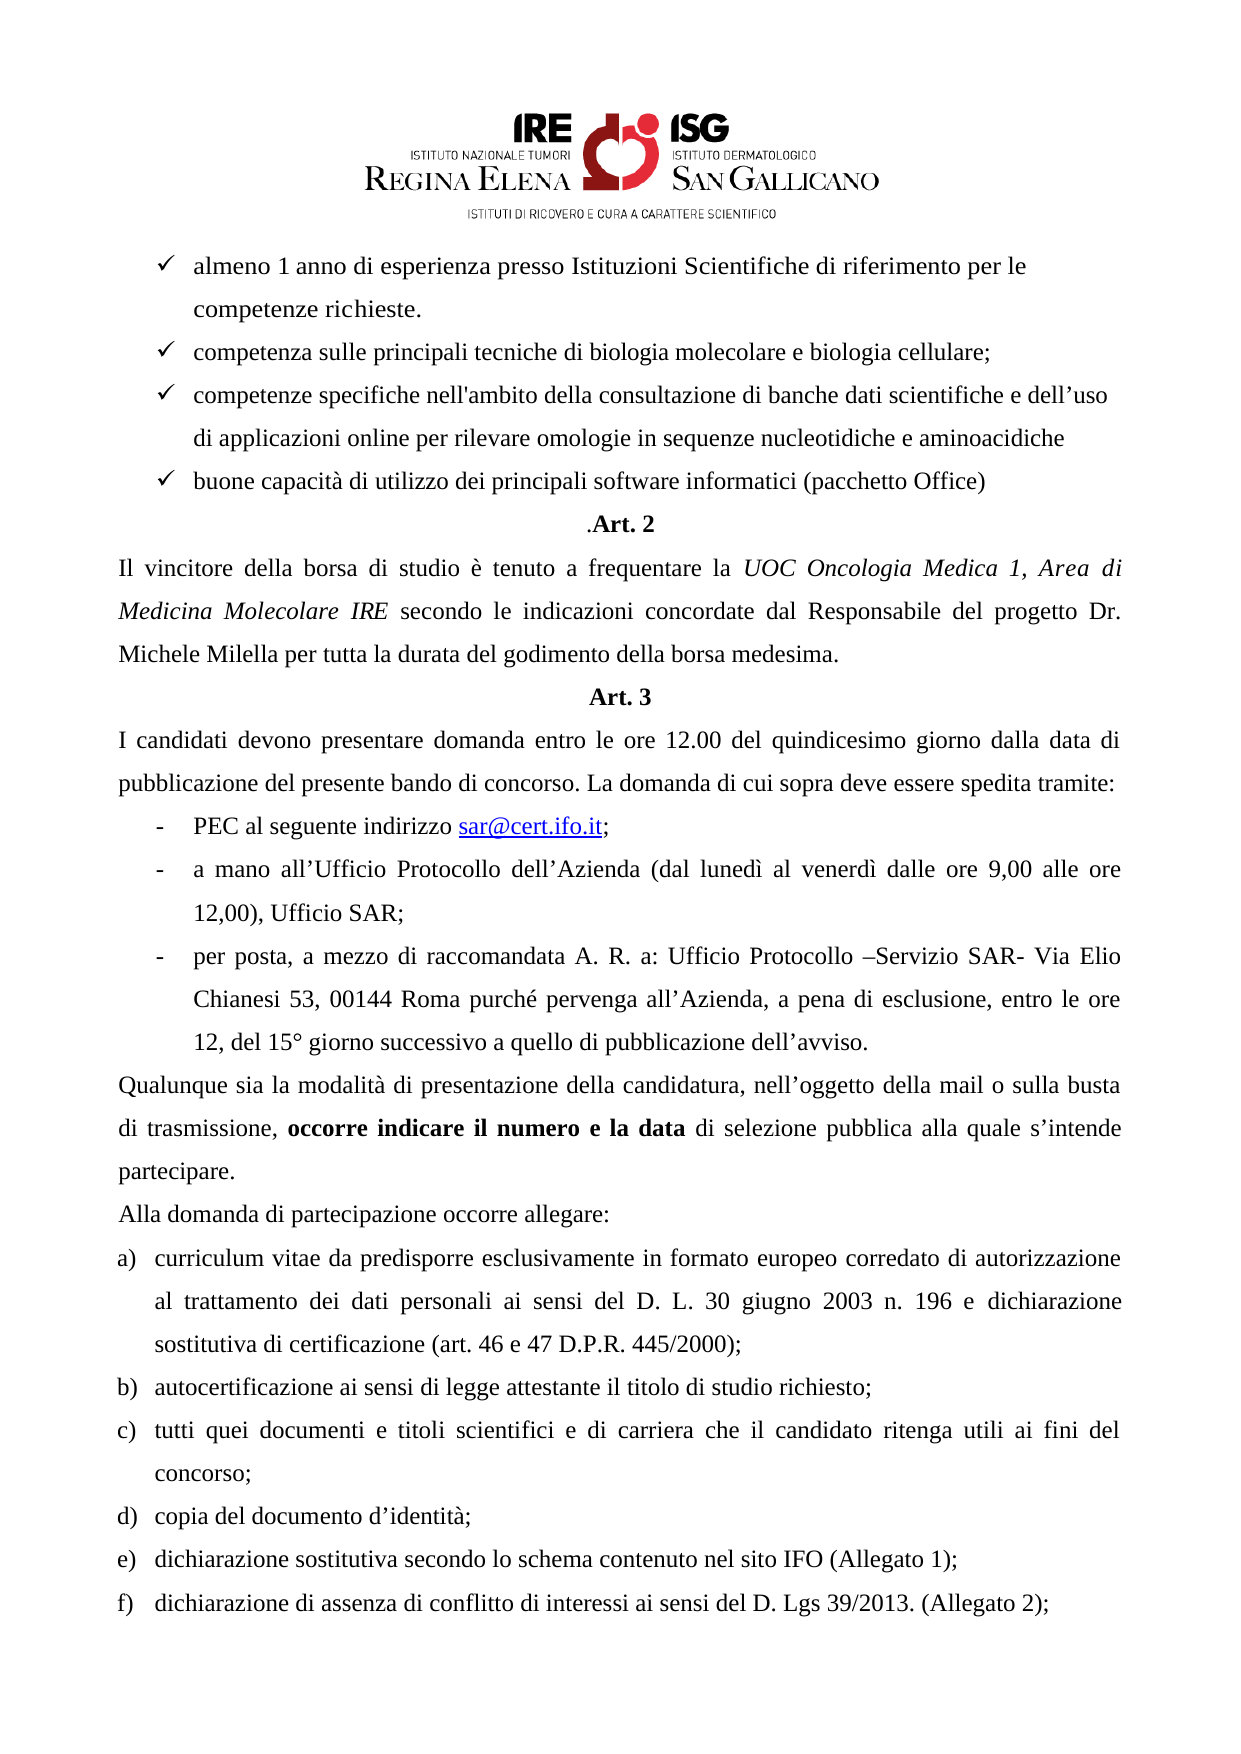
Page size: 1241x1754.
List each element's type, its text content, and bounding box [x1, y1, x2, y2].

text I candidati devono presentare domanda entro le ore 12.00 del quindicesimo giorno dalla data di pubblicazione del presente bando di concorso. La domanda di cui sopra deve essere spedita tramite: [118, 725, 1122, 797]
list almeno 1 anno di esperienza presso Istituzioni Scientifiche di riferimento per le competenze richieste. [156, 251, 1122, 323]
list dichiarazione sostitutiva secondo lo schema contenuto nel sito IFO (Allegato 1); [117, 1544, 1122, 1573]
text Qualunque sia la modalità di presentazione della candidatura, nell’oggetto della mail o sulla busta di trasmissione, occorre indicare il numero e la data di selezione pubblica alla quale s’intende partecipare. [118, 1070, 1122, 1185]
list per posta, a mezzo di raccomandata A. R. a: Ufficio Protocollo –Servizio SAR- Via Elio Chianesi 53, 00144 Roma purché pervenga all’Azienda, a pena di esclusione, entro le ore 12, del 15° giorno successivo a quello di pubblicazione dell’avviso. [156, 941, 1122, 1056]
list curriculum vitae da predisporre esclusivamente in formato europeo corredato di autorizzazione al trattamento dei dati personali ai sensi del D. L. 30 giugno 2003 n. 196 e dichiarazione sostitutiva di certificazione (art. 46 e 47 D.P.R. 445/2000); [117, 1243, 1122, 1358]
list competenza sulle principali tecniche di biologia molecolare e biologia cellulare; [156, 337, 1122, 366]
list PEC al seguente indirizzo sar@cert.ifo.it; [156, 811, 1122, 840]
list buone capacità di utilizzo dei principali software informatici (pacchetto Office) [156, 466, 1122, 495]
list tutti quei documenti e titoli scientifici e di carriera che il candidato ritenga utili ai fini del concorso; [117, 1415, 1122, 1487]
list dichiarazione di assenza di conflitto di interessi ai sensi del D. Lgs 39/2013. (Allegato 2); [117, 1588, 1122, 1616]
picture [118, 73, 1123, 251]
text Alla domanda di partecipazione occorre allegare: [118, 1199, 1122, 1228]
list a mano all’Ufficio Protocollo dell’Azienda (dal lunedì al venerdì dalle ore 9,00 alle ore 12,00), Ufficio SAR; [156, 854, 1122, 926]
list competenze specifiche nell'ambito della consultazione di banche dati scientifiche e dell’uso di applicazioni online per rilevare omologie in sequenze nucleotidiche e aminoacidiche [156, 380, 1122, 452]
list autocertificazione ai sensi di legge attestante il titolo di studio richiesto; [117, 1372, 1122, 1401]
text Il vincitore della borsa di studio è tenuto a frequentare la UOC Oncologia Medica 1, Area di Medicina Molecolare IRE secondo le indicazioni concordate dal Responsabile del progetto Dr. Michele Milella per tutta la durata del godimento della borsa medesima. [118, 553, 1122, 668]
text Art. 3 [118, 682, 1122, 711]
list copia del documento d’identità; [117, 1501, 1122, 1530]
text .Art. 2 [118, 509, 1122, 538]
